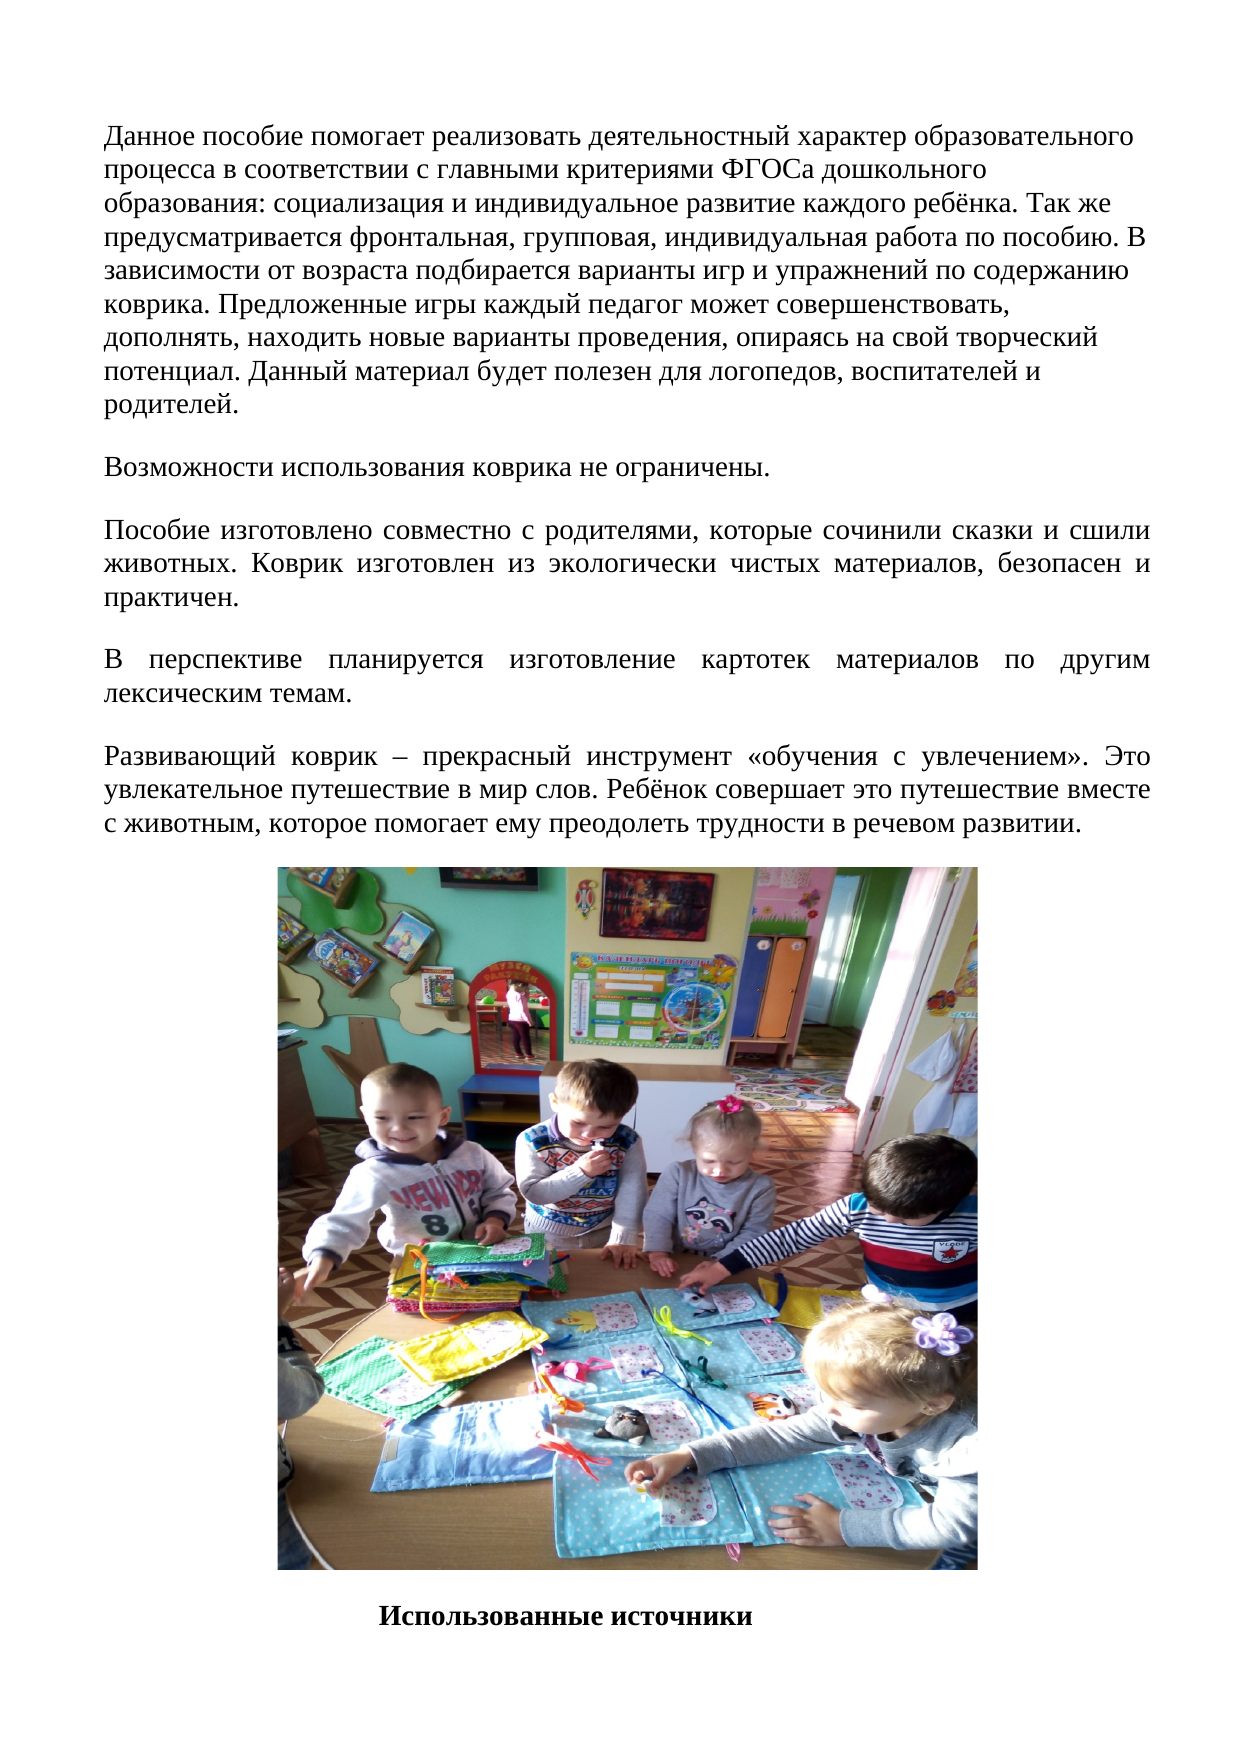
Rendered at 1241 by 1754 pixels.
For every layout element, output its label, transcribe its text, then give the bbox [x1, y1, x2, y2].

text Возможности использования коврика не ограничены. [103, 449, 1152, 483]
text В перспективе планируется изготовление картотек материалов по другим лексическим темам. [103, 642, 1152, 709]
picture [277, 867, 978, 1570]
text Пособие изготовлено совместно с родителями, которые сочинили сказки и сшили животных. Коврик изготовлен из экологически чистых материалов, безопасен и практичен. [103, 512, 1152, 612]
text Развивающий коврик – прекрасный инструмент «обучения с увлечением». Это увлекательное путешествие в мир слов. Ребёнок совершает это путешествие вместе с животным, которое помогает ему преодолеть трудности в речевом развитии. [103, 738, 1152, 838]
text Данное пособие помогает реализовать деятельностный характер образовательного процесса в соответствии с главными критериями ФГОСа дошкольного образования: социализация и индивидуальное развитие каждого ребёнка. Так же предусматривается фронтальная, групповая, индивидуальная работа по пособию. В зависимости от возраста подбирается варианты игр и упражнений по содержанию коврика. Предложенные игры каждый педагог может совершенствовать, дополнять, находить новые варианты проведения, опираясь на свой творческий потенциал. Данный материал будет полезен для логопедов, воспитателей и родителей. [103, 118, 1152, 420]
text Использованные источники [103, 1598, 1152, 1632]
